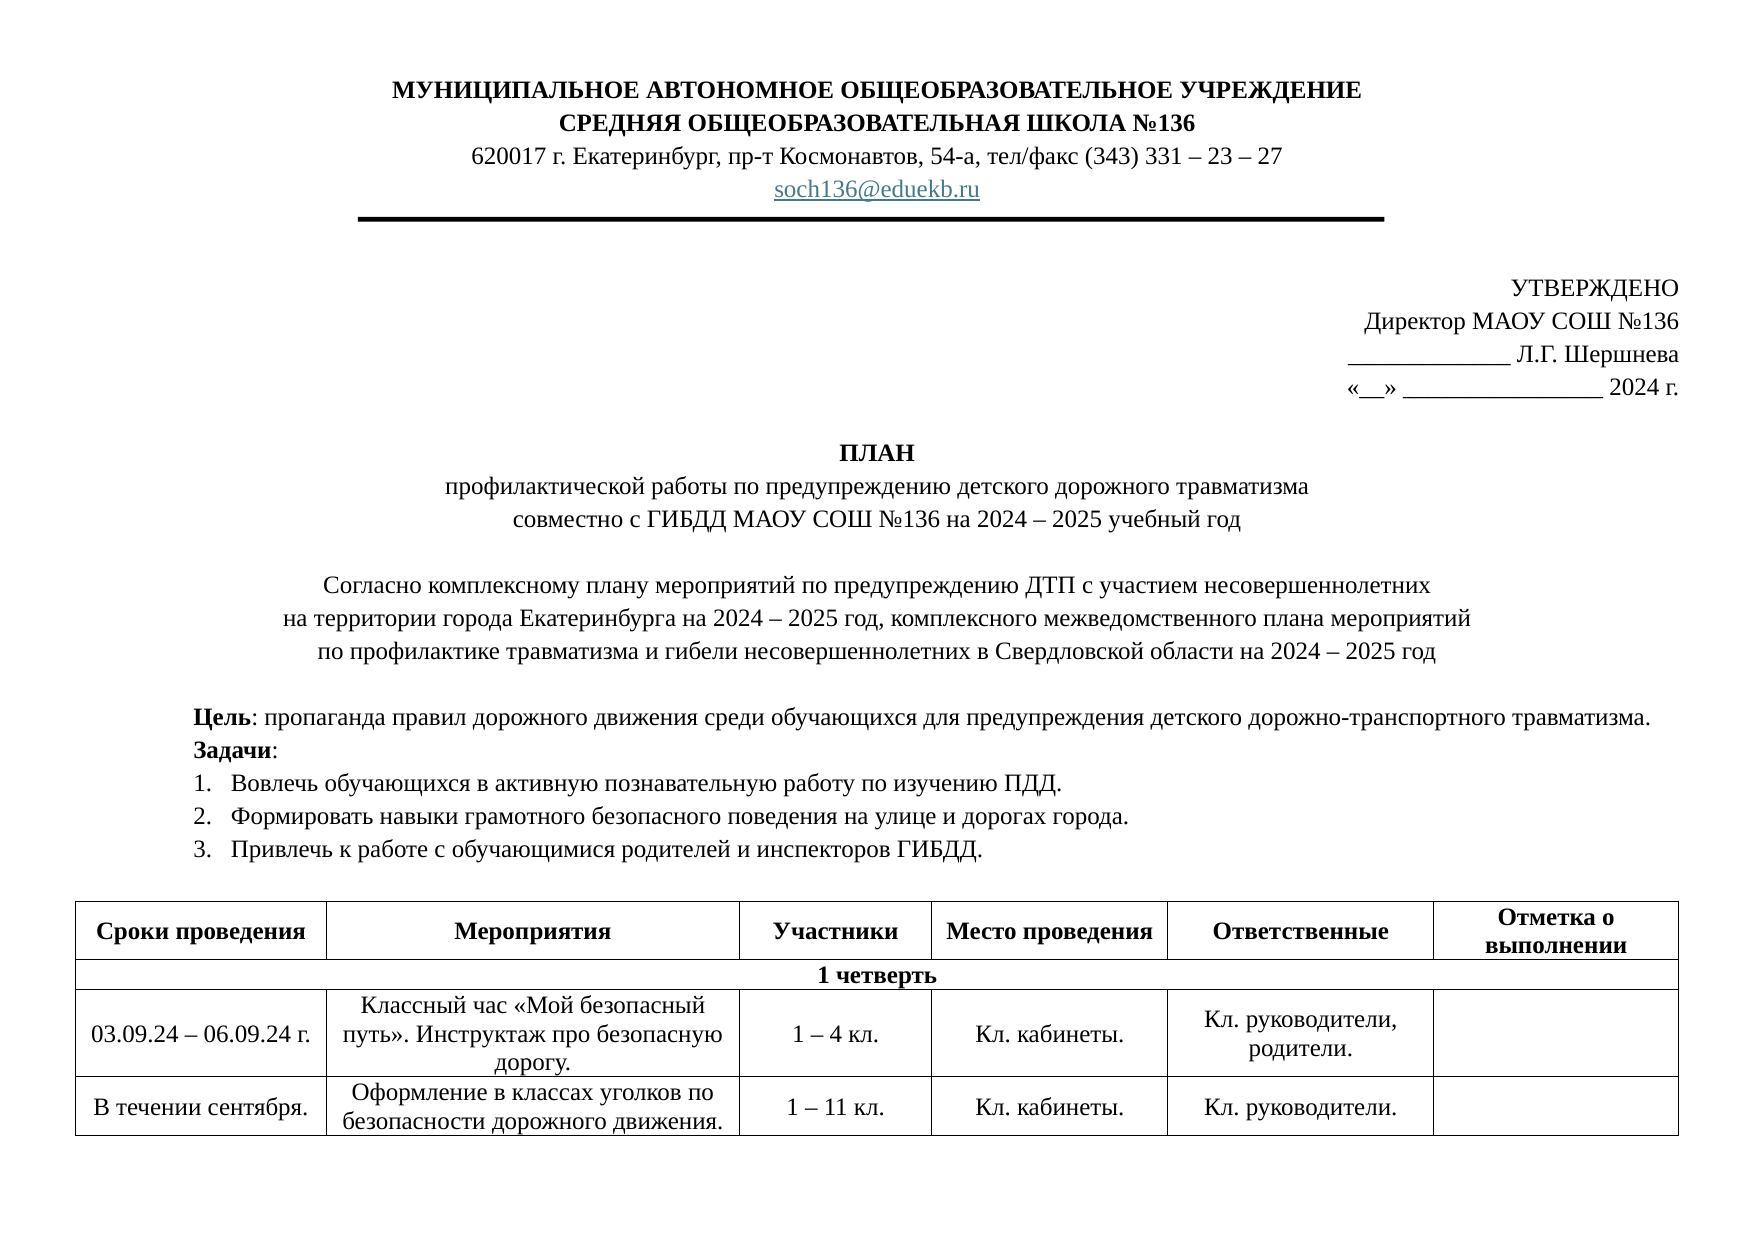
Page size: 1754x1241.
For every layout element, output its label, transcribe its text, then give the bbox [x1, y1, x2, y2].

list Привлечь к работе с обучающимися родителей и инспекторов ГИБДД. [193, 834, 1679, 863]
table_cell 1 четверть [76, 960, 1678, 989]
table_cell Кл. руководители. [1168, 1077, 1433, 1135]
text на территории города Екатеринбурга на 2024 – 2025 год, комплексного межведомственного плана мероприятий [75, 603, 1679, 632]
table_cell Кл. кабинеты. [932, 990, 1167, 1076]
table_header Отметка о выполнении [1434, 902, 1678, 959]
table_cell [1434, 990, 1678, 1076]
text Согласно комплексному плану мероприятий по предупреждению ДТП с участием несовершеннолетних [75, 570, 1679, 599]
table_cell В течении сентября. [76, 1077, 326, 1135]
table_header Место проведения [932, 902, 1167, 959]
text МУНИЦИПАЛЬНОЕ АВТОНОМНОЕ ОБЩЕОБРАЗОВАТЕЛЬНОЕ УЧРЕЖДЕНИЕ [75, 75, 1679, 104]
table_header Участники [740, 902, 931, 959]
text совместно с ГИБДД МАОУ СОШ №136 на 2024 – 2025 учебный год [75, 504, 1679, 533]
text по профилактике травматизма и гибели несовершеннолетних в Свердловской области на 2024 – 2025 год [75, 636, 1679, 665]
table_header Мероприятия [327, 902, 739, 959]
text Задачи: [193, 735, 1679, 764]
text Директор МАОУ СОШ №136 [75, 306, 1679, 335]
table_cell 1 – 11 кл. [740, 1077, 931, 1135]
text soch136@eduekb.ru [75, 174, 1679, 203]
table_cell Кл. кабинеты. [932, 1077, 1167, 1135]
table_header Сроки проведения [76, 902, 326, 959]
table_cell Классный час «Мой безопасный путь». Инструктаж про безопасную дорогу. [327, 990, 739, 1076]
table_header Ответственные [1168, 902, 1433, 959]
text _____________ Л.Г. Шершнева [75, 339, 1679, 368]
table_cell Оформление в классах уголков по безопасности дорожного движения. [327, 1077, 739, 1135]
text УТВЕРЖДЕНО [75, 273, 1679, 302]
table_cell Кл. руководители, родители. [1168, 990, 1433, 1076]
list Формировать навыки грамотного безопасного поведения на улице и дорогах города. [193, 801, 1679, 830]
table_cell [1434, 1077, 1678, 1135]
text профилактической работы по предупреждению детского дорожного травматизма [75, 471, 1679, 500]
table_cell 1 – 4 кл. [740, 990, 931, 1076]
text СРЕДНЯЯ ОБЩЕОБРАЗОВАТЕЛЬНАЯ ШКОЛА №136 [75, 108, 1679, 137]
list Вовлечь обучающихся в активную познавательную работу по изучению ПДД. [193, 768, 1679, 797]
text ПЛАН [75, 438, 1679, 467]
text Цель: пропаганда правил дорожного движения среди обучающихся для предупреждения детского дорожно-транспортного травматизма. [193, 702, 1679, 731]
text 620017 г. Екатеринбург, пр-т Космонавтов, 54-а, тел/факс (343) 331 – 23 – 27 [75, 141, 1679, 170]
table_cell 03.09.24 – 06.09.24 г. [76, 990, 326, 1076]
text «__» ________________ 2024 г. [75, 372, 1679, 401]
